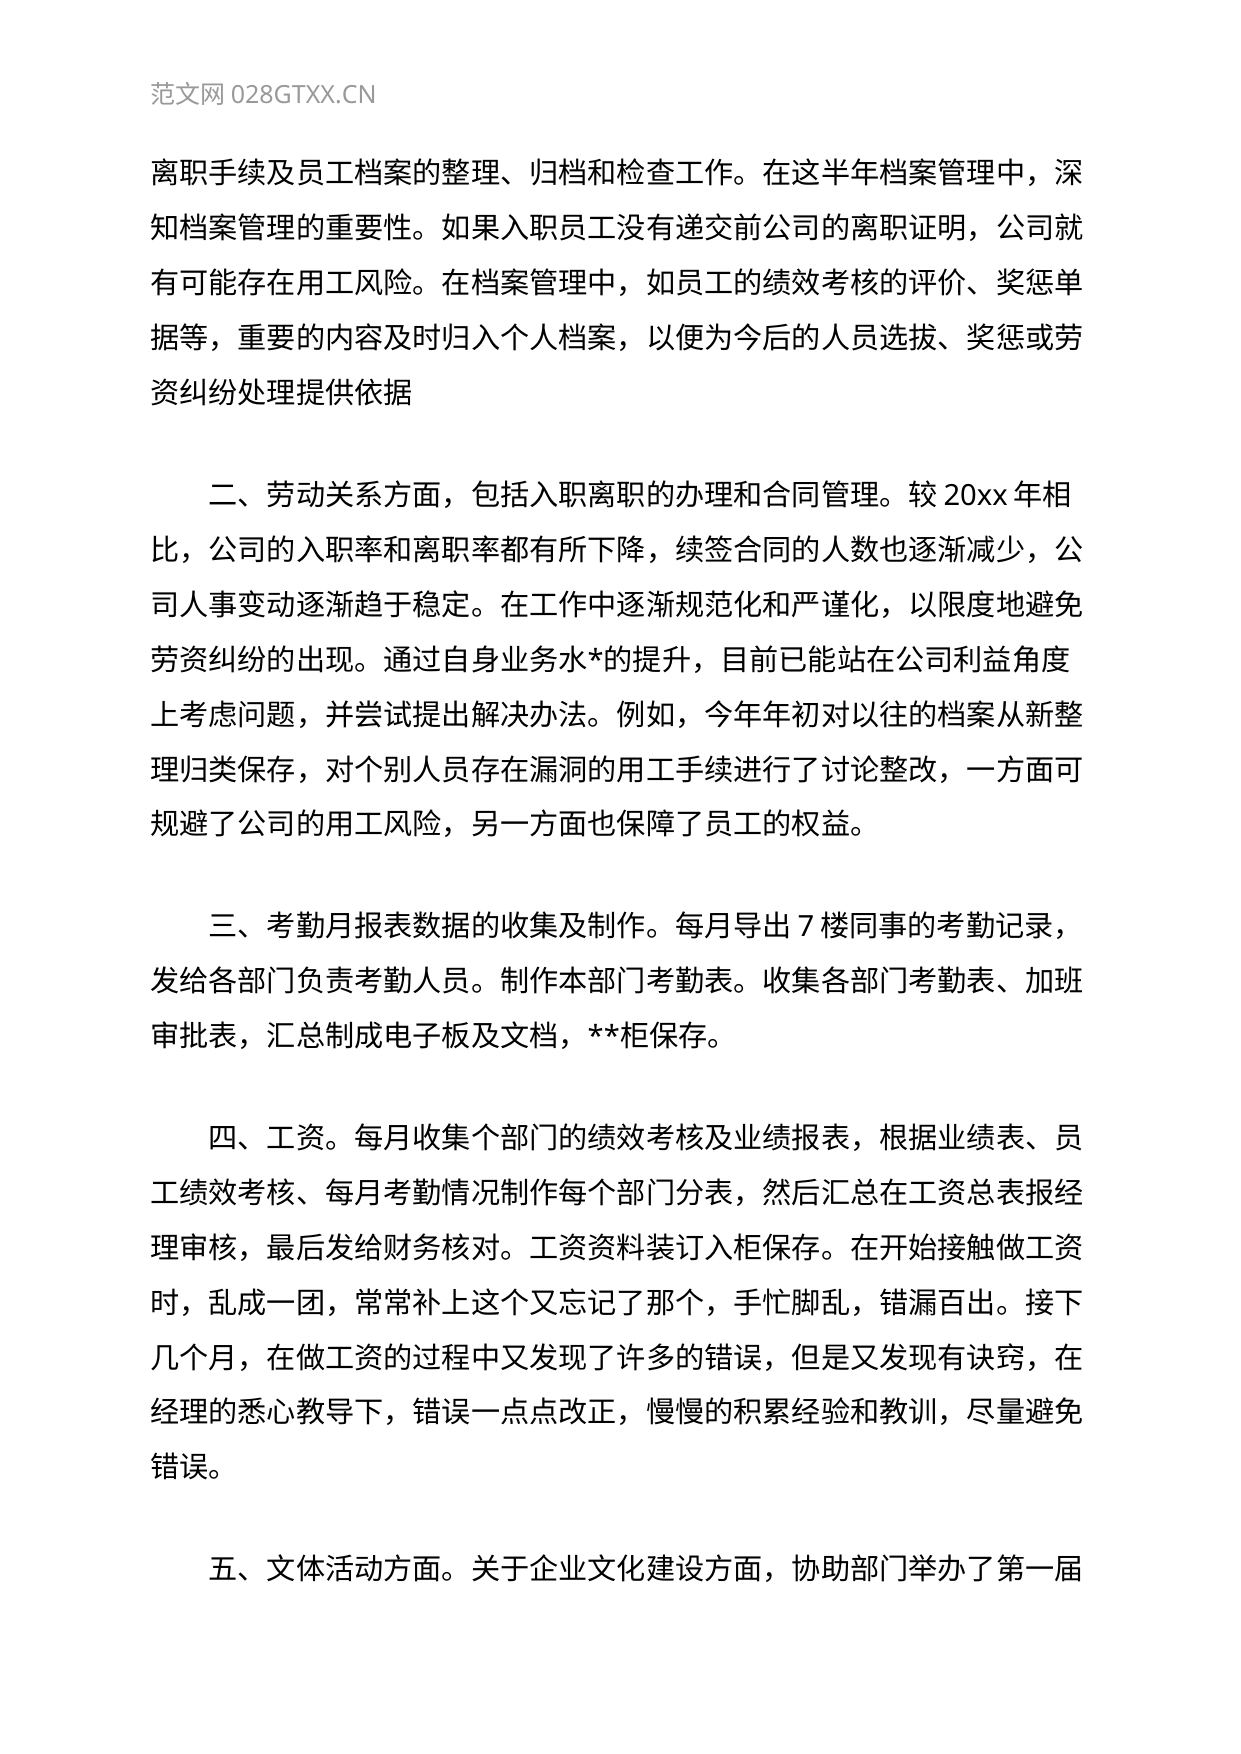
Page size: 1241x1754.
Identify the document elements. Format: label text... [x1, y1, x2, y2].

text 二、劳动关系方面，包括入职离职的办理和合同管理。较20xx年相比，公司的入职率和离职率都有所下降，续签合同的人数也逐渐减少，公司人事变动逐渐趋于稳定。在工作中逐渐规范化和严谨化，以限度地避免劳资纠纷的出现。通过自身业务水*的提升，目前已能站在公司利益角度上考虑问题，并尝试提出解决办法。例如，今年年初对以往的档案从新整理归类保存，对个别人员存在漏洞的用工手续进行了讨论整改，一方面可规避了公司的用工风险，另一方面也保障了员工的权益。 [150, 471, 1090, 843]
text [150, 150, 1090, 412]
text 三、考勤月报表数据的收集及制作。每月导出7楼同事的考勤记录，发给各部门负责考勤人员。制作本部门考勤表。收集各部门考勤表、加班审批表，汇总制成电子板及文档，**柜保存。 [150, 903, 1090, 1055]
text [150, 1546, 1090, 1588]
text 四、工资。每月收集个部门的绩效考核及业绩报表，根据业绩表、员工绩效考核、每月考勤情况制作每个部门分表，然后汇总在工资总表报经理审核，最后发给财务核对。工资资料装订入柜保存。在开始接触做工资时，乱成一团，常常补上这个又忘记了那个，手忙脚乱，错漏百出。接下几个月，在做工资的过程中又发现了许多的错误，但是又发现有诀窍，在经理的悉心教导下，错误一点点改正，慢慢的积累经验和教训，尽量避免错误。 [150, 1114, 1090, 1486]
